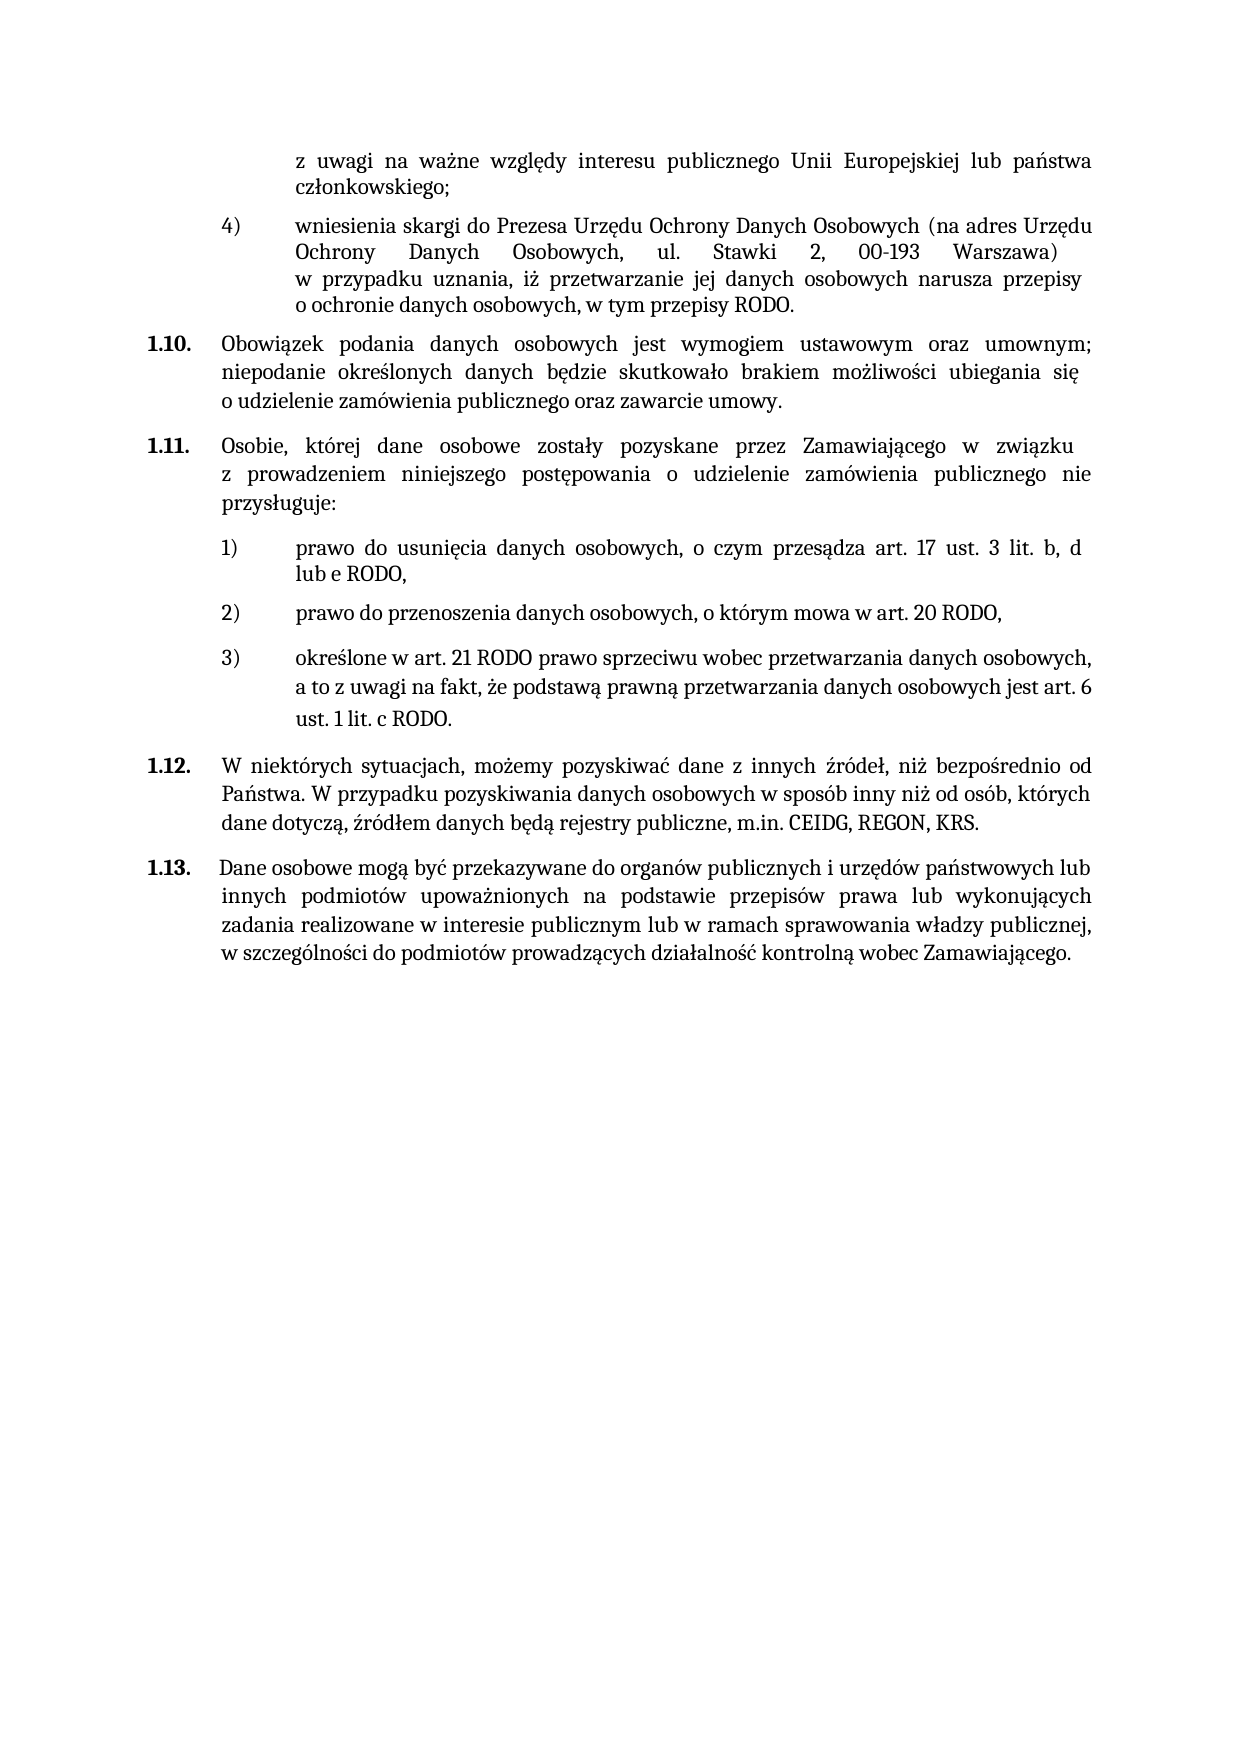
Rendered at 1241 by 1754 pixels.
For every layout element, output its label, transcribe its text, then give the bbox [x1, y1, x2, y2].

text 2) prawo do przenoszenia danych osobowych, o którym mowa w art. 20 RODO, [221, 600, 1093, 626]
text 1.10. Obowiązek podania danych osobowych jest wymogiem ustawowym oraz umownym; niepodanie określonych danych będzie skutkowało brakiem możliwości ubiegania się o udzielenie zamówienia publicznego oraz zawarcie umowy. [148, 331, 1093, 414]
text 1.13. Dane osobowe mogą być przekazywane do organów publicznych i urzędów państwowych lub innych podmiotów upoważnionych na podstawie przepisów prawa lub wykonujących zadania realizowane w interesie publicznym lub w ramach sprawowania władzy publicznej, w szczególności do podmiotów prowadzących działalność kontrolną wobec Zamawiającego. [148, 855, 1093, 966]
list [221, 148, 1093, 200]
text 1.11. Osobie, której dane osobowe zostały pozyskane przez Zamawiającego w związku z prowadzeniem niniejszego postępowania o udzielenie zamówienia publicznego nie przysługuje: [148, 433, 1093, 516]
text 1.12. W niektórych sytuacjach, możemy pozyskiwać dane z innych źródeł, niż bezpośrednio od Państwa. W przypadku pozyskiwania danych osobowych w sposób inny niż od osób, których dane dotyczą, źródłem danych będą rejestry publiczne, m.in. CEIDG, REGON, KRS. [148, 753, 1093, 836]
list wniesienia skargi do Prezesa Urzędu Ochrony Danych Osobowych (na adres Urzędu Ochrony Danych Osobowych, ul. Stawki 2, 00-193 Warszawa) w przypadku uznania, iż przetwarzanie jej danych osobowych narusza przepisy o ochronie danych osobowych, w tym przepisy RODO. [221, 213, 1093, 318]
list prawo do usunięcia danych osobowych, o czym przesądza art. 17 ust. 3 lit. b, d lub e RODO, [221, 535, 1093, 587]
text 3) określone w art. 21 RODO prawo sprzeciwu wobec przetwarzania danych osobowych, a to z uwagi na fakt, że podstawą prawną przetwarzania danych osobowych jest art. 6 ust. 1 lit. c RODO. [221, 645, 1093, 733]
